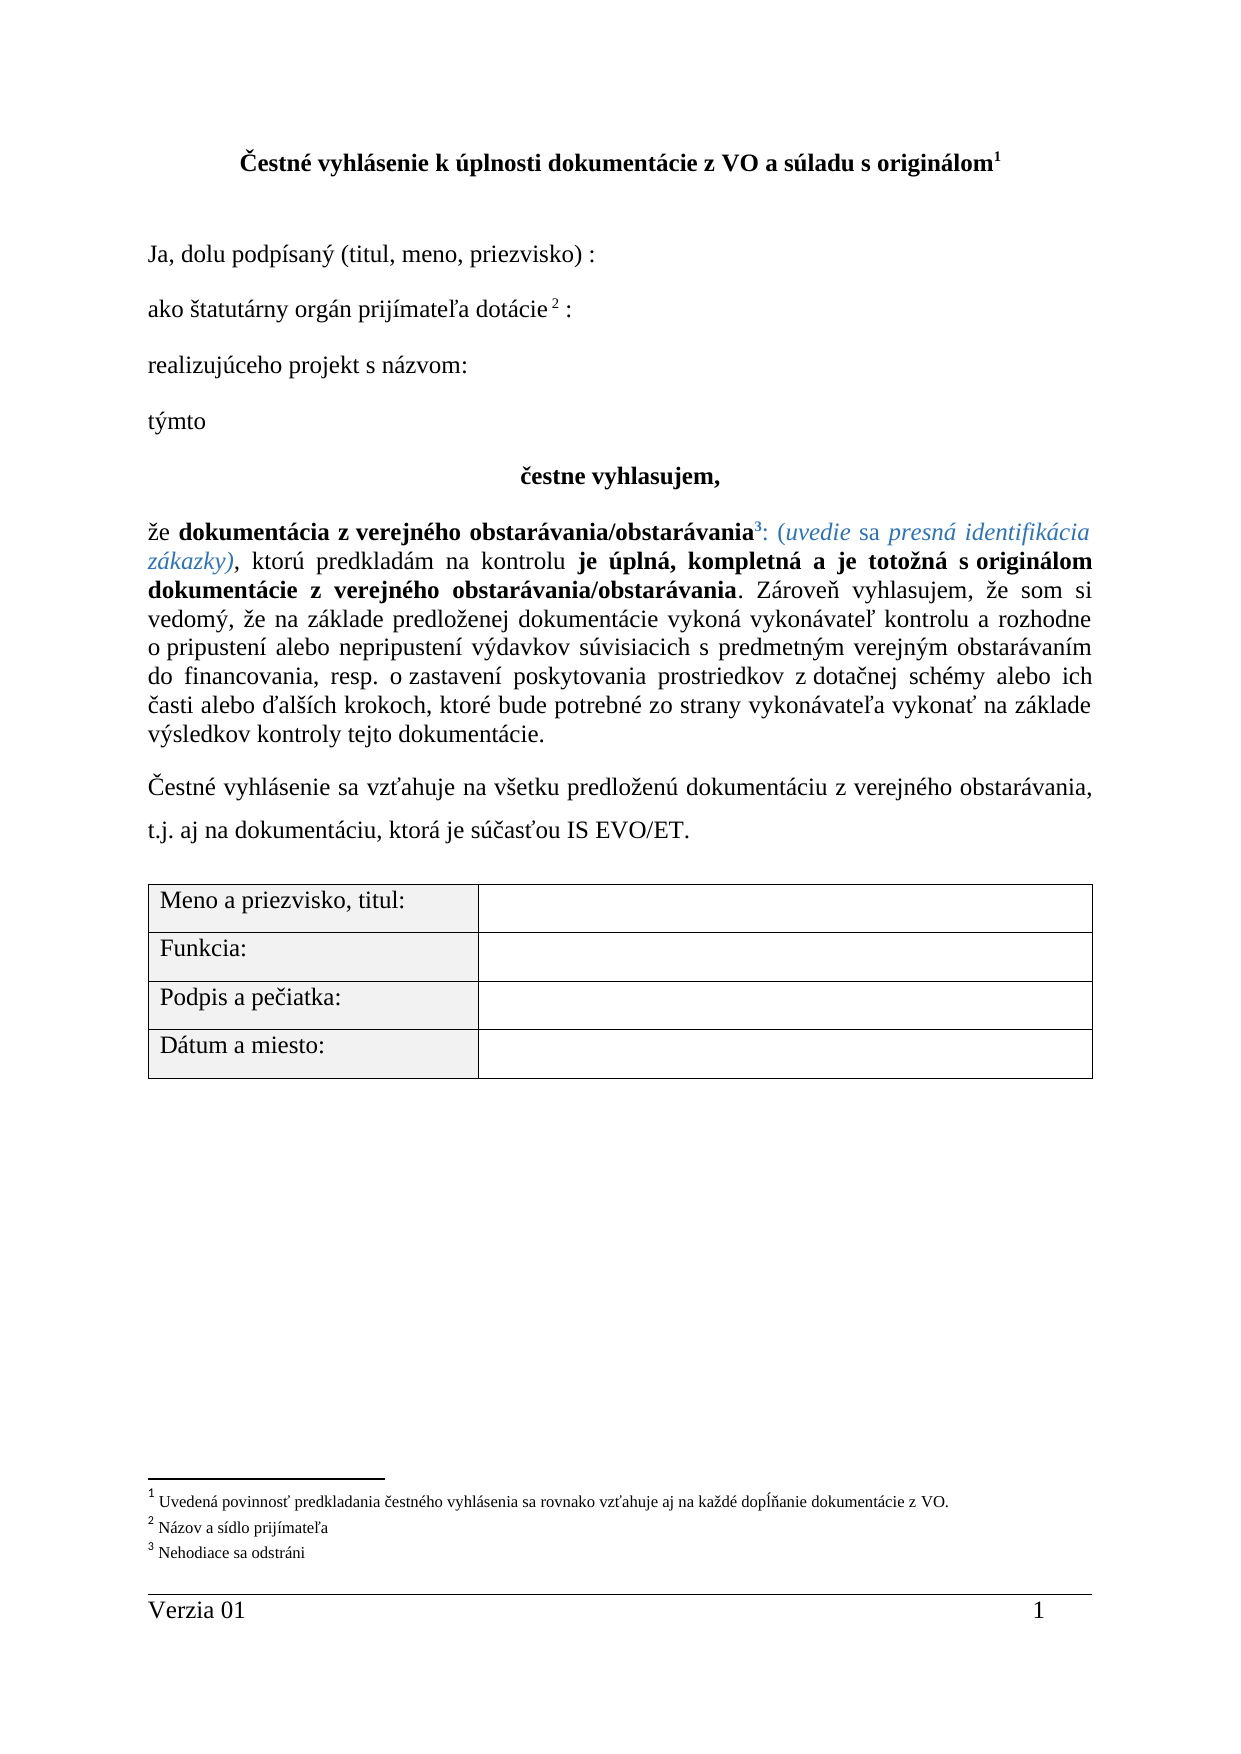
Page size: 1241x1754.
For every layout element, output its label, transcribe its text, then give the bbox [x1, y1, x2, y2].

table_header Meno a priezvisko, titul: [149, 885, 478, 932]
table_cell [479, 933, 1092, 981]
text Čestné vyhlásenie sa vzťahuje na všetku predloženú dokumentáciu z verejného obstarávania, t.j. aj na dokumentáciu, ktorá je súčasťou IS EVO/ET. [148, 772, 1092, 844]
table_cell Dátum a miesto: [149, 1030, 478, 1078]
text čestne vyhlasujem, [148, 461, 1092, 490]
text týmto [148, 406, 1092, 434]
table_cell [479, 1030, 1092, 1078]
table_header [479, 885, 1092, 932]
table_cell [479, 982, 1092, 1029]
text že dokumentácia z verejného obstarávania/obstarávania: (uvedie sa presná identifikácia zákazky), ktorú predkladám na kontrolu je úplná, kompletná a je totožná s originálom dokumentácie z verejného obstarávania/obstarávania. Zároveň vyhlasujem, že som si vedomý, že na základe predloženej dokumentácie vykoná vykonávateľ kontrolu a rozhodne o pripustení alebo nepripustení výdavkov súvisiacich s predmetným verejným obstarávaním do financovania, resp. o zastavení poskytovania prostriedkov z dotačnej schémy alebo ich časti alebo ďalších krokoch, ktoré bude potrebné zo strany vykonávateľa vykonať na základe výsledkov kontroly tejto dokumentácie. [148, 517, 1092, 747]
text Ja, dolu podpísaný (titul, meno, priezvisko) : [148, 239, 1092, 268]
text realizujúceho projekt s názvom: [148, 350, 1092, 379]
table_cell Funkcia: [149, 933, 478, 981]
text Čestné vyhlásenie k úplnosti dokumentácie z VO a súladu s originálom [148, 148, 1092, 176]
table_cell Podpis a pečiatka: [149, 982, 478, 1029]
text ako štatutárny orgán prijímateľa dotácie : [148, 294, 1092, 323]
